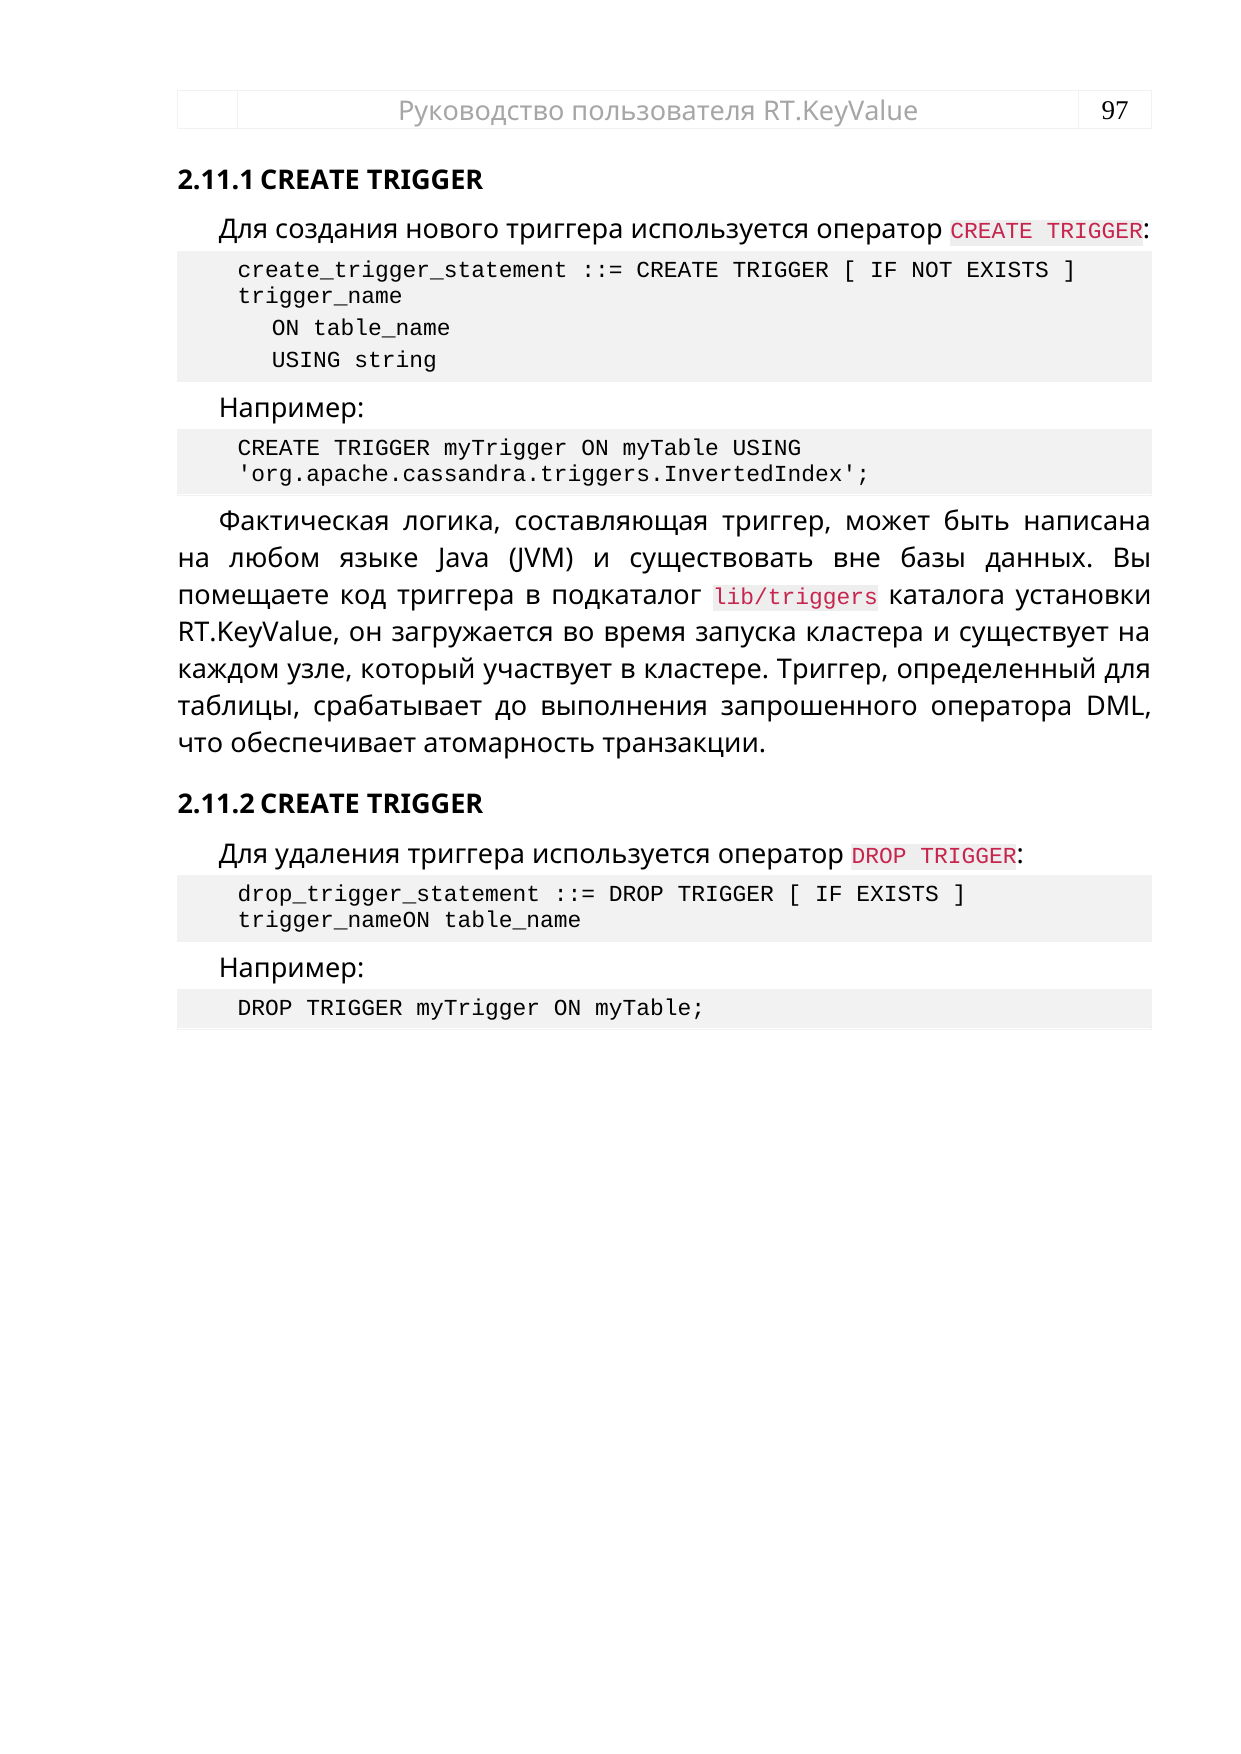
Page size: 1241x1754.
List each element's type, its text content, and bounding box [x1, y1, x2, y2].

text CREATE TRIGGER [177, 785, 1152, 822]
text CREATE TRIGGER [177, 161, 1152, 197]
list Для создания нового триггера используется оператор CREATE TRIGGER: [177, 210, 1152, 247]
table_header CREATE TRIGGER myTrigger ON myTable USING 'org.apache.cassandra.triggers.InvertedIndex'; [178, 430, 1151, 494]
list Например: [177, 948, 1152, 985]
list Фактическая логика, составляющая триггер, может быть написана на любом языке Java (JVM) и существовать вне базы данных. Вы помещаете код триггера в подкаталог lib/triggers каталога установки RT.KeyValue, он загружается во время запуска кластера и существует на каждом узле, который участвует в кластере. Триггер, определенный для таблицы, срабатывает до выполнения запрошенного оператора DML, что обеспечивает атомарность транзакции. [177, 502, 1152, 760]
table_header create_trigger_statement ::= CREATE TRIGGER [ IF NOT EXISTS ] trigger_name ON table_name USING string [178, 252, 1151, 381]
list Для удаления триггера используется оператор DROP TRIGGER: [177, 834, 1152, 871]
table_header DROP TRIGGER myTrigger ON myTable; [178, 990, 1151, 1028]
list Например: [177, 388, 1152, 425]
table_header drop_trigger_statement ::= DROP TRIGGER [ IF EXISTS ] trigger_nameON table_name [178, 876, 1151, 941]
